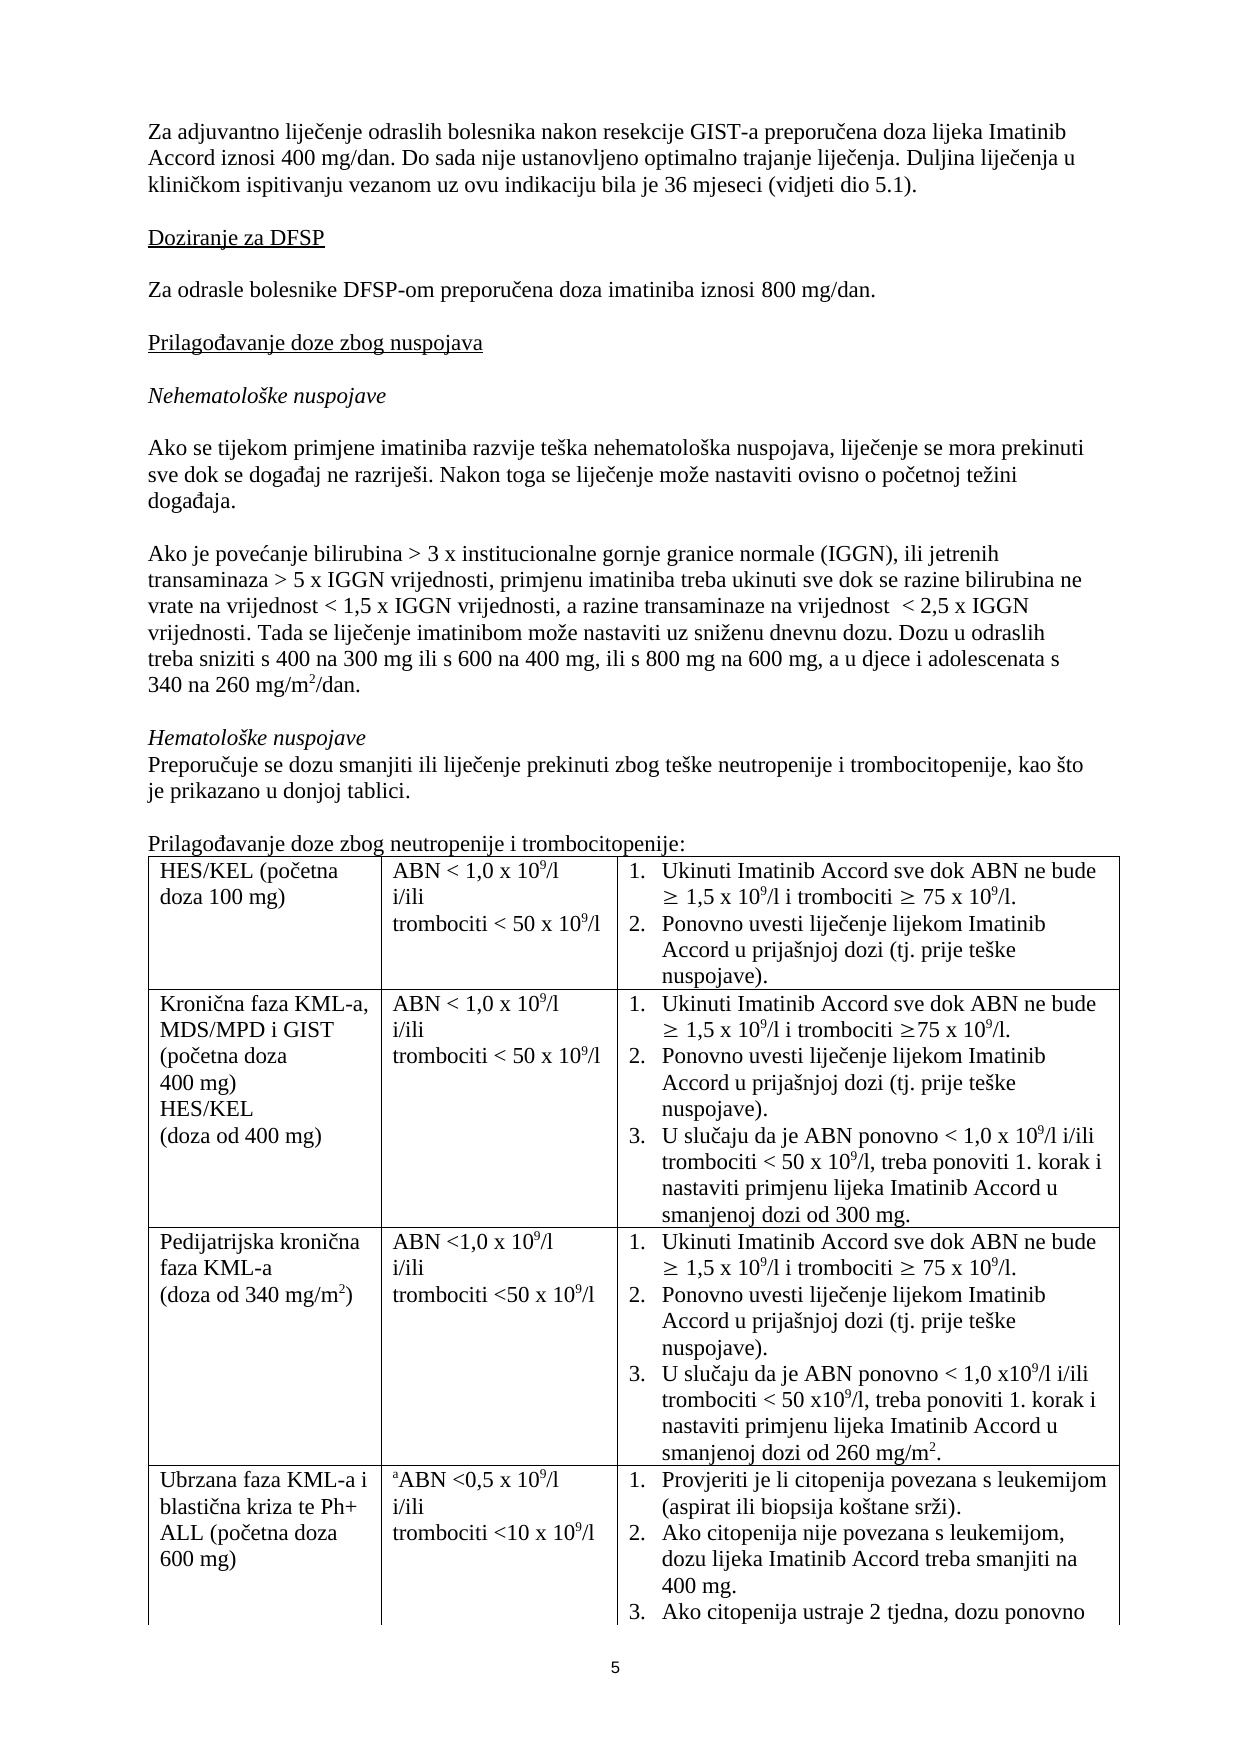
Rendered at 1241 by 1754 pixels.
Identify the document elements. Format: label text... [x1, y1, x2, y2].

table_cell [618, 1466, 1119, 1624]
table_cell Pedijatrijska kronična faza KML-a (doza od 340 mg/m2) [149, 1228, 381, 1465]
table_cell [382, 1466, 617, 1624]
text Preporučuje se dozu smanjiti ili liječenje prekinuti zbog teške neutropenije i trombocitopenije, kao što je prikazano u donjoj tablici. [148, 751, 1092, 803]
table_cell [149, 1466, 381, 1624]
text Prilagođavanje doze zbog nuspojava [148, 329, 1092, 355]
table_cell 1. Ukinuti Imatinib Accord sve dok ABN ne bude 1,5 x 109/l i trombociti 75 x 109/l. 2. Ponovno uvesti liječenje lijekom Imatinib Accord u prijašnjoj dozi (tj. prije teške nuspojave). 3. U slučaju da je ABN ponovno < 1,0 x109/l i/ili trombociti < 50 x109/l, treba ponoviti 1. korak i nastaviti primjenu lijeka Imatinib Accord u smanjenoj dozi od 260 mg/m2. [618, 1228, 1119, 1465]
table_header HES/KEL (početna doza 100 mg) [149, 857, 381, 989]
table_header 1. Ukinuti Imatinib Accord sve dok ABN ne bude 1,5 x 109/l i trombociti 75 x 109/l. 2. Ponovno uvesti liječenje lijekom Imatinib Accord u prijašnjoj dozi (tj. prije teške nuspojave). [618, 857, 1119, 989]
text Ako se tijekom primjene imatiniba razvije teška nehematološka nuspojava, liječenje se mora prekinuti sve dok se događaj ne razriješi. Nakon toga se liječenje može nastaviti ovisno o početnoj težini događaja. [148, 434, 1092, 513]
text Za adjuvantno liječenje odraslih bolesnika nakon resekcije GIST-a preporučena doza lijeka Imatinib Accord iznosi 400 mg/dan. Do sada nije ustanovljeno optimalno trajanje liječenja. Duljina liječenja u kliničkom ispitivanju vezanom uz ovu indikaciju bila je 36 mjeseci (vidjeti dio 5.1). [148, 118, 1092, 197]
text Doziranje za DFSP [148, 223, 1092, 250]
table_cell ABN < 1,0 x 109/l i/ili trombociti < 50 x 109/l [382, 990, 617, 1227]
text Nehematološke nuspojave [148, 382, 1092, 408]
text Prilagođavanje doze zbog neutropenije i trombocitopenije: [148, 830, 1092, 856]
table_header ABN < 1,0 x 109/l i/ili trombociti < 50 x 109/l [382, 857, 617, 989]
table_cell ABN <1,0 x 109/l i/ili trombociti <50 x 109/l [382, 1228, 617, 1465]
text Hematološke nuspojave [148, 724, 1092, 751]
text Ako je povećanje bilirubina > 3 x institucionalne gornje granice normale (IGGN), ili jetrenih transaminaza > 5 x IGGN vrijednosti, primjenu imatiniba treba ukinuti sve dok se razine bilirubina ne vrate na vrijednost < 1,5 x IGGN vrijednosti, a razine transaminaze na vrijednost < 2,5 x IGGN vrijednosti. Tada se liječenje imatinibom može nastaviti uz sniženu dnevnu dozu. Dozu u odraslih treba sniziti s 400 na 300 mg ili s 600 na 400 mg, ili s 800 mg na 600 mg, a u djece i adolescenata s 340 na 260 mg/m2/dan. [148, 540, 1092, 698]
text Za odrasle bolesnike DFSP-om preporučena doza imatiniba iznosi 800 mg/dan. [148, 276, 1092, 303]
table_cell Kronična faza KML-a, MDS/MPD i GIST (početna doza 400 mg) HES/KEL (doza od 400 mg) [149, 990, 381, 1227]
table_cell 1. Ukinuti Imatinib Accord sve dok ABN ne bude 1,5 x 109/l i trombociti 75 x 109/l. 2. Ponovno uvesti liječenje lijekom Imatinib Accord u prijašnjoj dozi (tj. prije teške nuspojave). 3. U slučaju da je ABN ponovno < 1,0 x 109/l i/ili trombociti < 50 x 109/l, treba ponoviti 1. korak i nastaviti primjenu lijeka Imatinib Accord u smanjenoj dozi od 300 mg. [618, 990, 1119, 1227]
